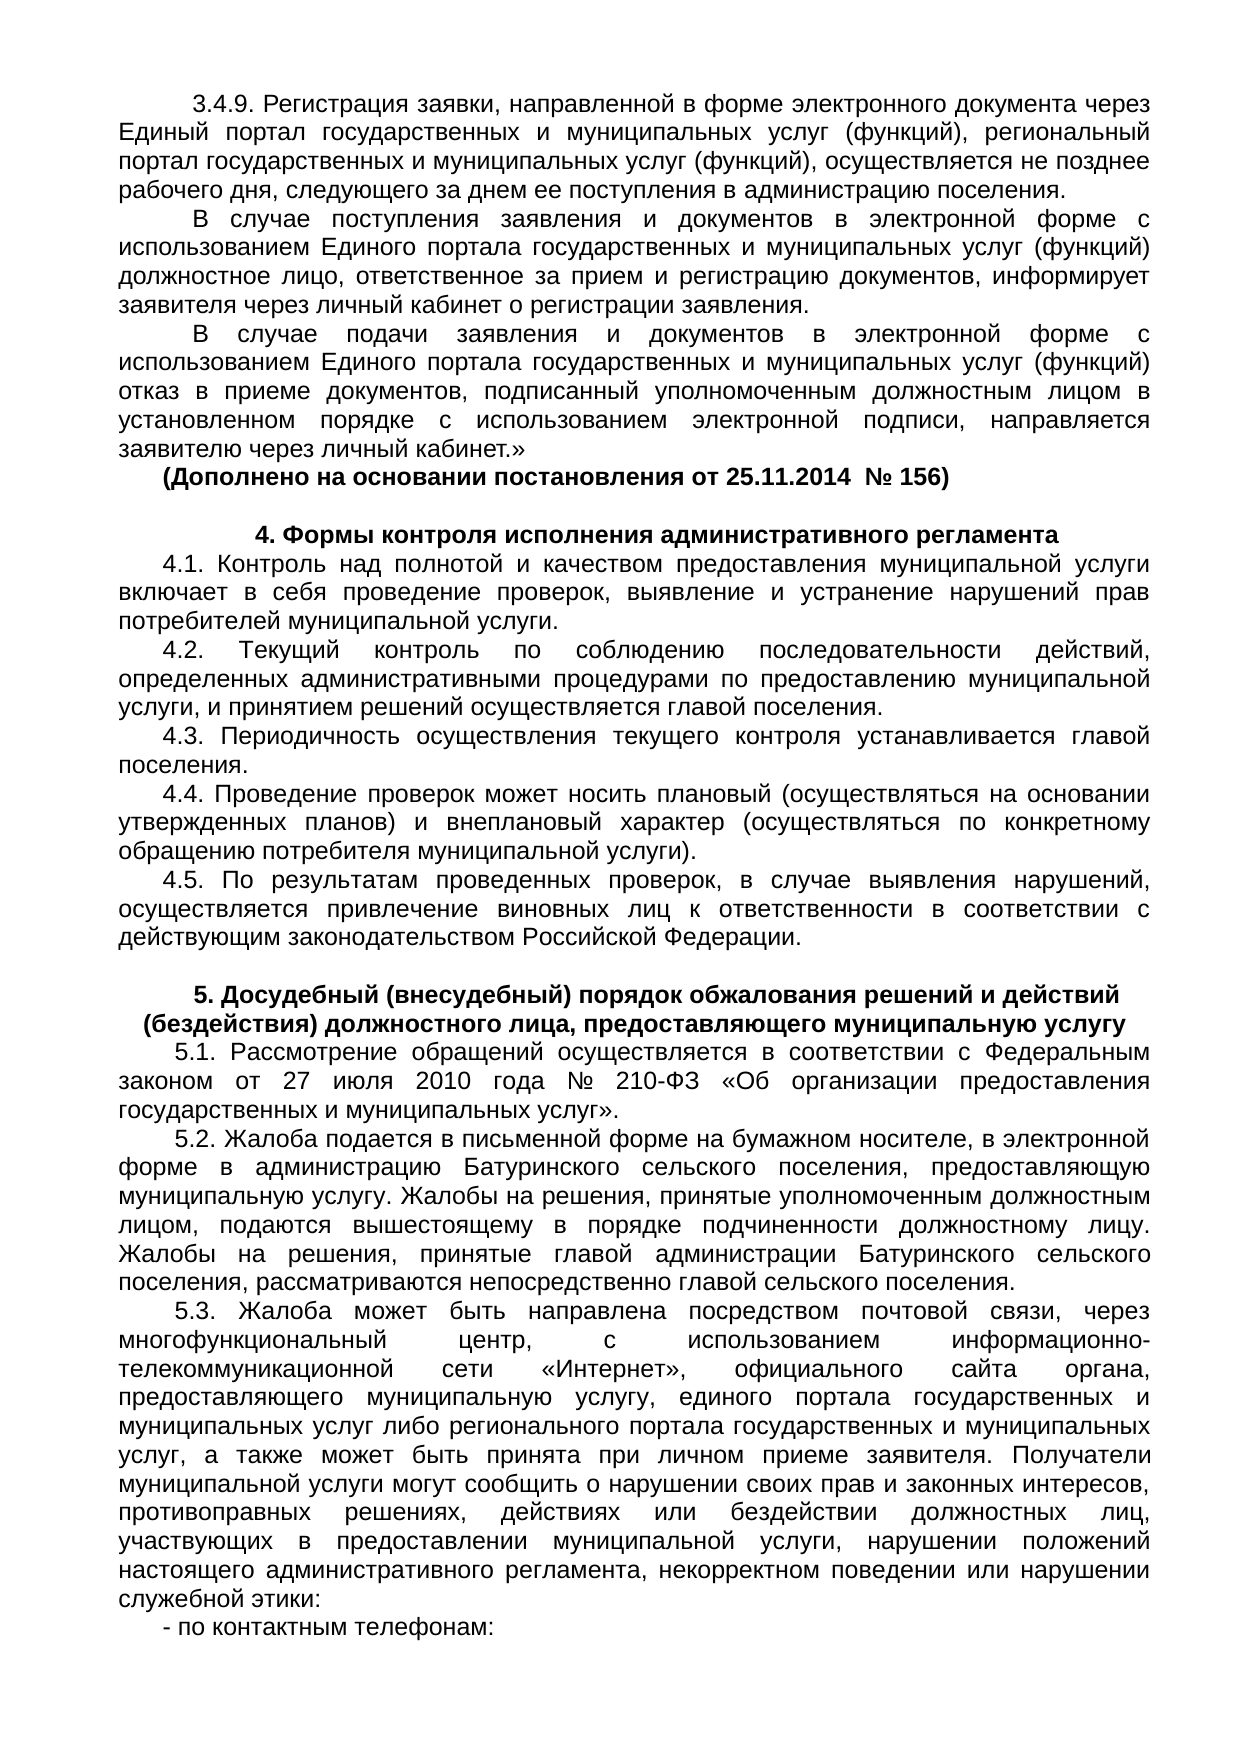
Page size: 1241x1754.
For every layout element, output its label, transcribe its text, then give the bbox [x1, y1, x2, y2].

text 5.3. Жалоба может быть направлена посредством почтовой связи, через многофункциональный центр, с использованием информационно-телекоммуникационной сети «Интернет», официального сайта органа, предоставляющего муниципальную услугу, единого портала государственных и муниципальных услуг либо регионального портала государственных и муниципальных услуг, а также может быть принята при личном приеме заявителя. Получатели муниципальной услуги могут сообщить о нарушении своих прав и законных интересов, противоправных решениях, действиях или бездействии должностных лиц, участвующих в предоставлении муниципальной услуги, нарушении положений настоящего административного регламента, некорректном поведении или нарушении служебной этики: [118, 1296, 1152, 1612]
text В случае подачи заявления и документов в электронной форме с использованием Единого портала государственных и муниципальных услуг (функций) отказ в приеме документов, подписанный уполномоченным должностным лицом в установленном порядке с использованием электронной подписи, направляется заявителю через личный кабинет.» [118, 319, 1152, 462]
text 4.3. Периодичность осуществления текущего контроля устанавливается главой поселения. [118, 721, 1152, 779]
text 4.2. Текущий контроль по соблюдению последовательности действий, определенных административными процедурами по предоставлению муниципальной услуги, и принятием решений осуществляется главой поселения. [118, 635, 1152, 721]
text 5.2. Жалоба подается в письменной форме на бумажном носителе, в электронной форме в администрацию Батуринского сельского поселения, предоставляющую муниципальную услугу. Жалобы на решения, принятые уполномоченным должностным лицом, подаются вышестоящему в порядке подчиненности должностному лицу. Жалобы на решения, принятые главой администрации Батуринского сельского поселения, рассматриваются непосредственно главой сельского поселения. [118, 1124, 1152, 1296]
text 4.4. Проведение проверок может носить плановый (осуществляться на основании утвержденных планов) и внеплановый характер (осуществляться по конкретному обращению потребителя муниципальной услуги). [118, 779, 1152, 865]
text 3.4.9. Регистрация заявки, направленной в форме электронного документа через Единый портал государственных и муниципальных услуг (функций), региональный портал государственных и муниципальных услуг (функций), осуществляется не позднее рабочего дня, следующего за днем ее поступления в администрацию поселения. [118, 89, 1152, 204]
text - по контактным телефонам: [118, 1612, 1152, 1641]
text 4.1. Контроль над полнотой и качеством предоставления муниципальной услуги включает в себя проведение проверок, выявление и устранение нарушений прав потребителей муниципальной услуги. [118, 549, 1152, 635]
text В случае поступления заявления и документов в электронной форме с использованием Единого портала государственных и муниципальных услуг (функций) должностное лицо, ответственное за прием и регистрацию документов, информирует заявителя через личный кабинет о регистрации заявления. [118, 204, 1152, 319]
text 5. Досудебный (внесудебный) порядок обжалования решений и действий (бездействия) должностного лица, предоставляющего муниципальную услугу [118, 980, 1152, 1037]
text 4.5. По результатам проведенных проверок, в случае выявления нарушений, осуществляется привлечение виновных лиц к ответственности в соответствии с действующим законодательством Российской Федерации. [118, 865, 1152, 951]
text (Дополнено на основании постановления от 25.11.2014 № 156) [118, 462, 1152, 491]
text 5.1. Рассмотрение обращений осуществляется в соответствии с Федеральным законом от 27 июля 2010 года № 210-ФЗ «Об организации предоставления государственных и муниципальных услуг». [118, 1037, 1152, 1124]
text 4. Формы контроля исполнения административного регламента [118, 520, 1152, 549]
